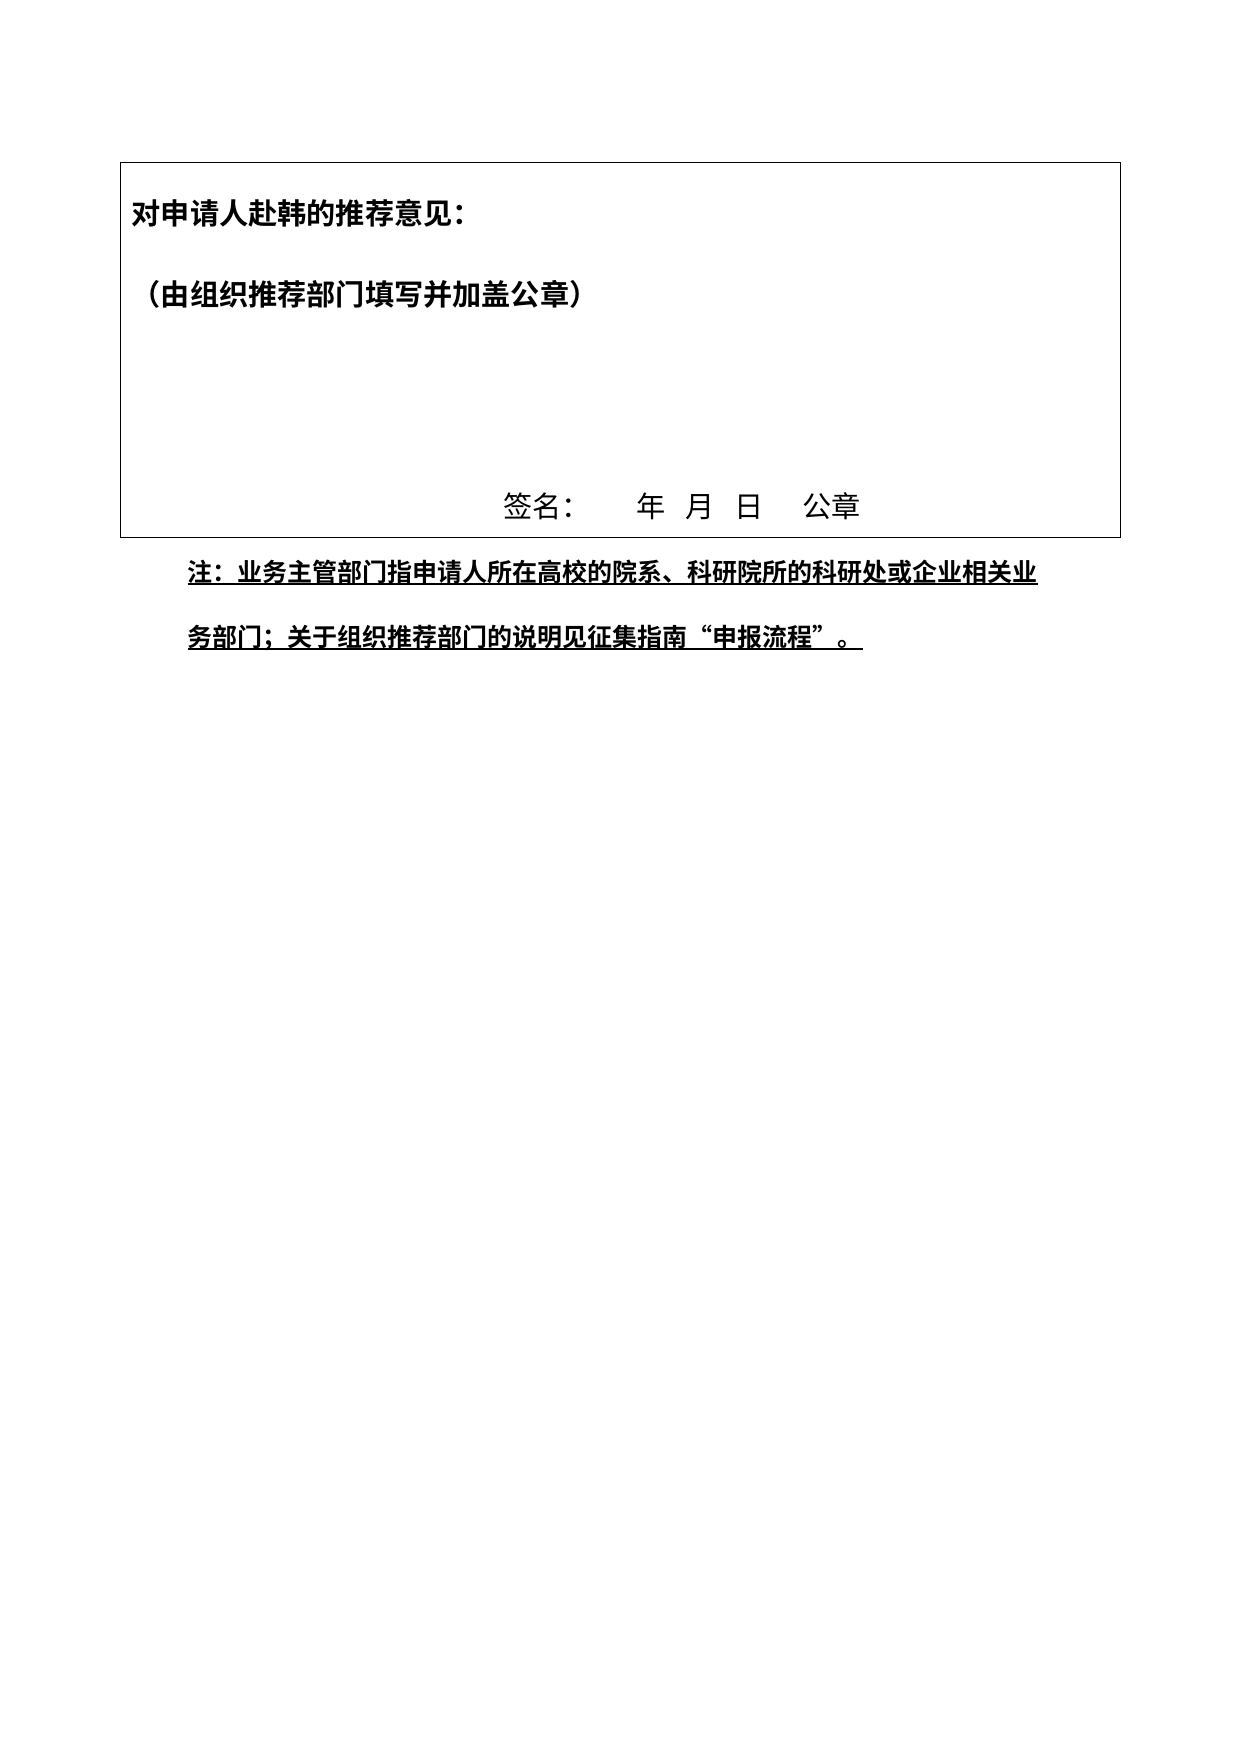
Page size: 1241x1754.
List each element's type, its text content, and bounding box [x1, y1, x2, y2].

text 注：业务主管部门指申请人所在高校的院系、科研院所的科研处或企业相关业务部门；关于组织推荐部门的说明见征集指南“申报流程”。 [187, 538, 1053, 668]
table_cell 对申请人赴韩的推荐意见： （由组织推荐部门填写并加盖公章） 签名： 年 月 日 公章 [121, 163, 1120, 537]
